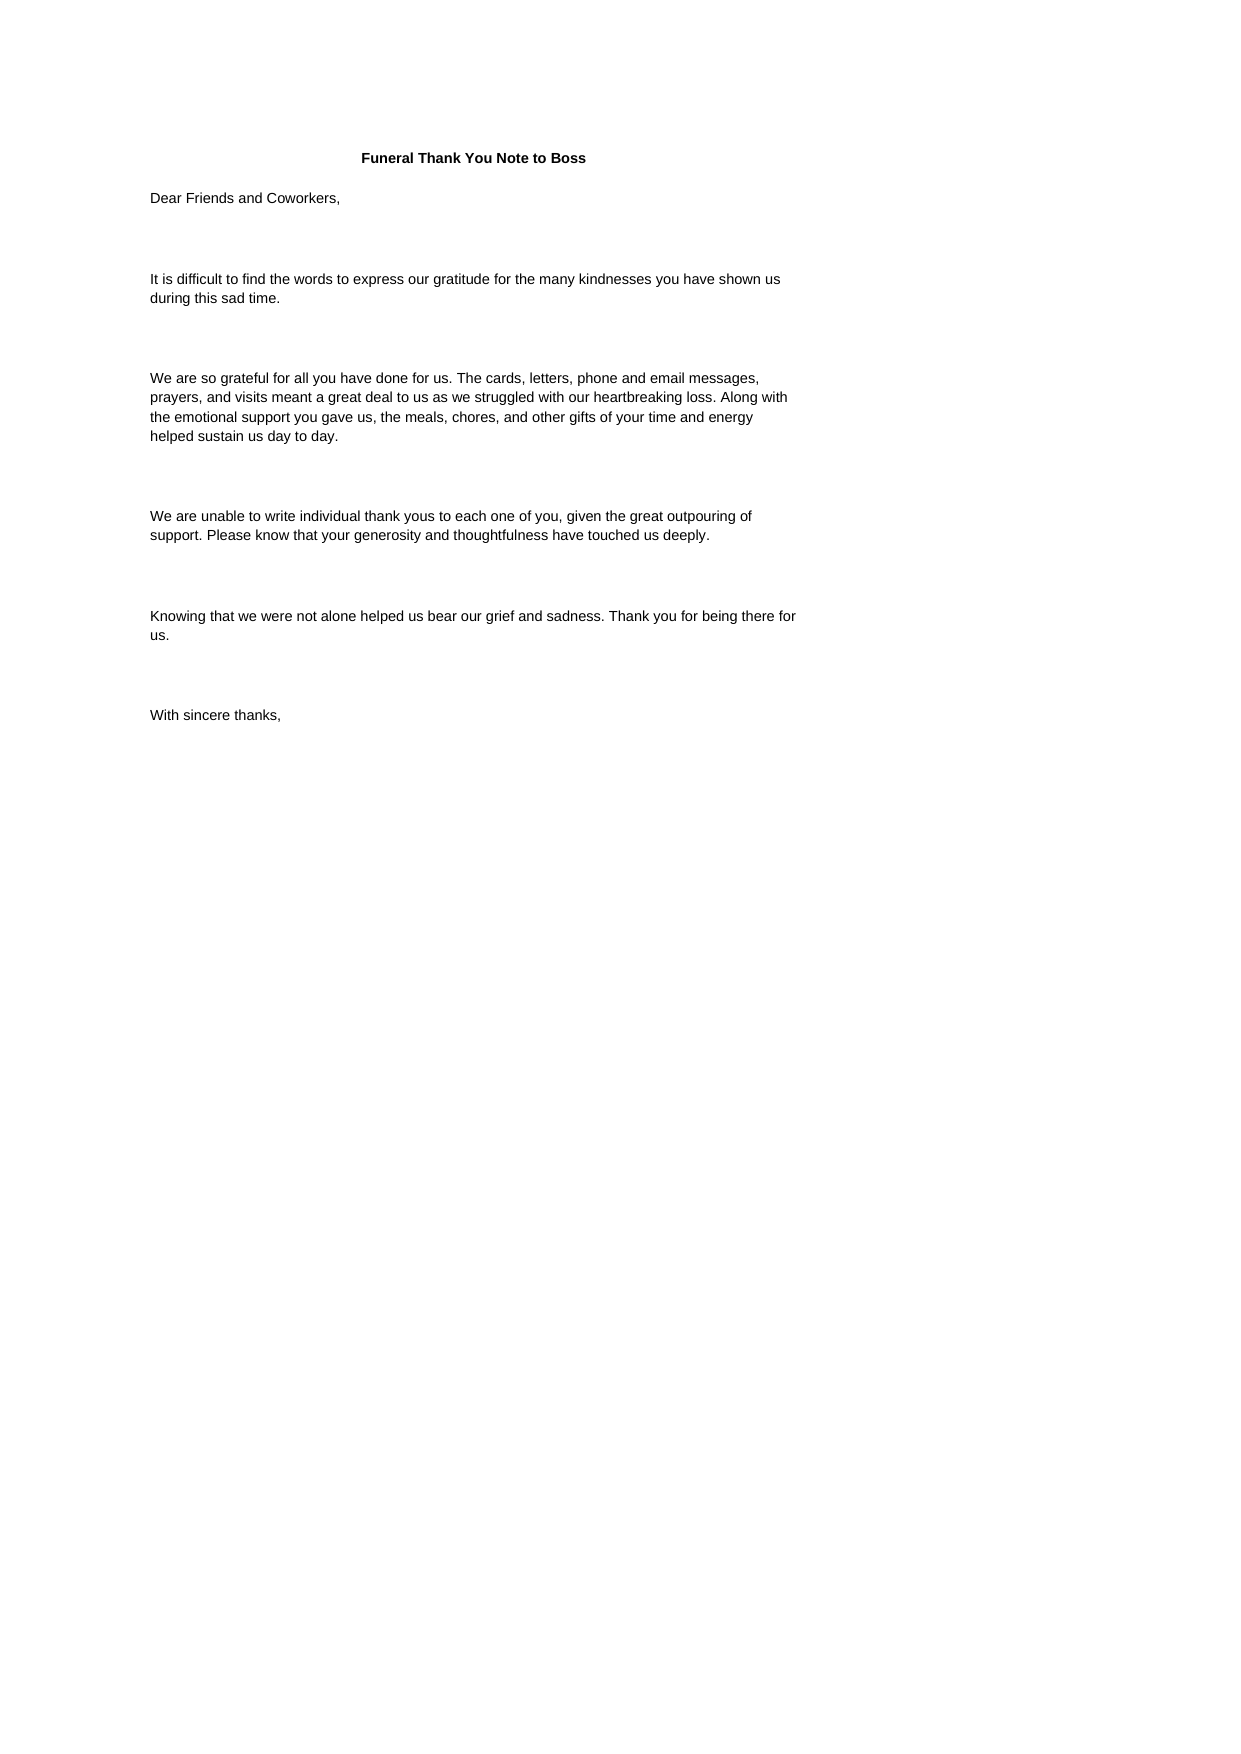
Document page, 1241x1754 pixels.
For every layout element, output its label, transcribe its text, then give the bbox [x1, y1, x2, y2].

text We are unable to write individual thank yous to each one of you, given the great outpouring of support. Please know that your generosity and thoughtfulness have touched us deeply. [150, 508, 797, 544]
text We are so grateful for all you have done for us. The cards, letters, phone and email messages, prayers, and visits meant a great deal to us as we struggled with our heartbreaking loss. Along with the emotional support you gave us, the meals, chores, and other gifts of your time and energy helped sustain us day to day. [150, 370, 797, 444]
text With sincere thanks, [150, 707, 797, 723]
text Knowing that we were not alone helped us bear our grief and sadness. Thank you for being there for us. [150, 607, 797, 643]
text Funeral Thank You Note to Boss [150, 150, 797, 167]
text Dear Friends and Coworkers, [150, 190, 797, 207]
text It is difficult to find the words to express our gratitude for the many kindnesses you have shown us during this sad time. [150, 270, 797, 306]
